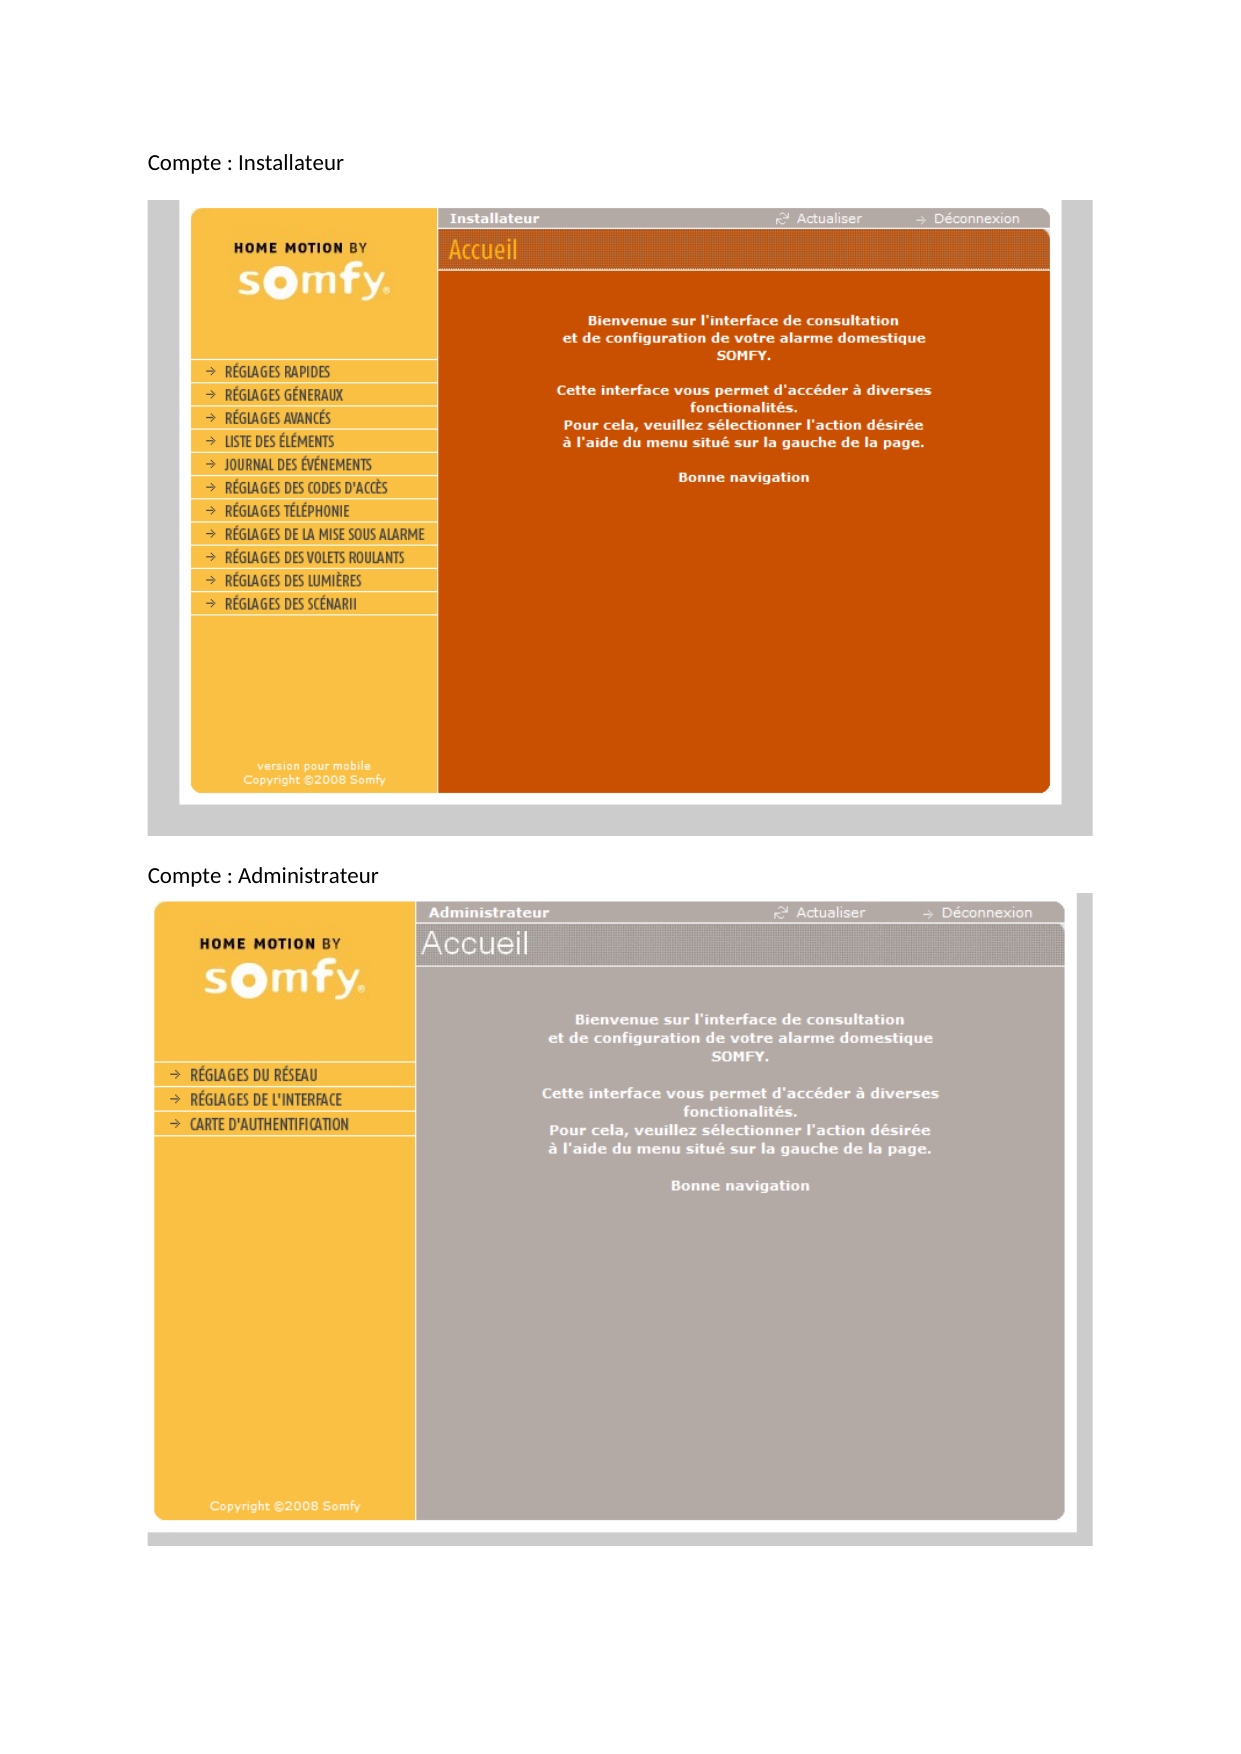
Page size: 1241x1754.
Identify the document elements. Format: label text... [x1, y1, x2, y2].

text Compte : Administrateur [148, 861, 1093, 893]
picture [147, 893, 1093, 1546]
picture [147, 200, 1093, 836]
text Compte : Installateur [148, 148, 1093, 176]
